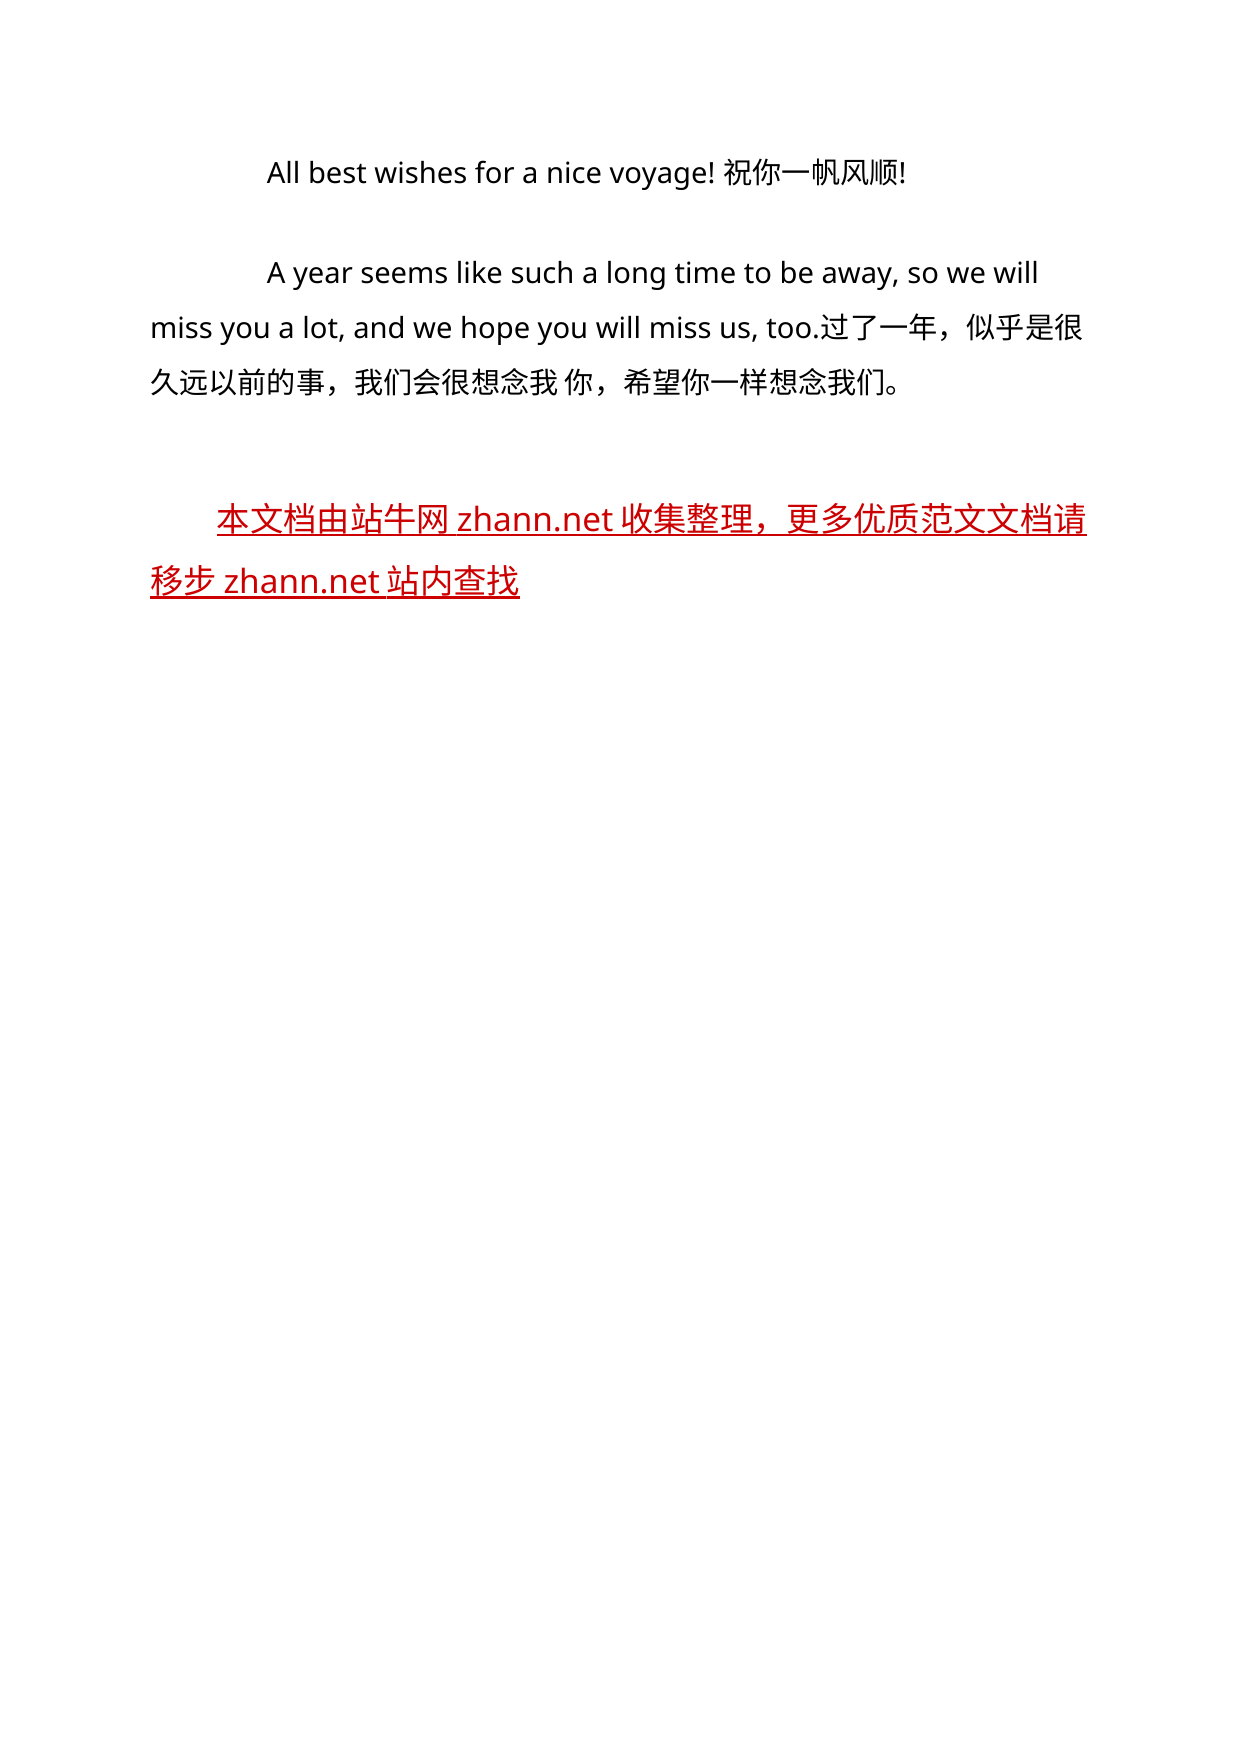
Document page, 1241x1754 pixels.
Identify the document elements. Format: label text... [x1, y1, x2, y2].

text All best wishes for a nice voyage! 祝你一帆风顺! [150, 150, 1090, 192]
text A year seems like such a long time to be away, so we will miss you a lot, and we hope you will miss us, too.过了一年，似乎是很久远以前的事，我们会很想念我 你，希望你一样想念我们。 [150, 252, 1090, 402]
text 本文档由站牛网zhann.net收集整理，更多优质范文文档请移步zhann.net站内查找 [150, 492, 1090, 603]
